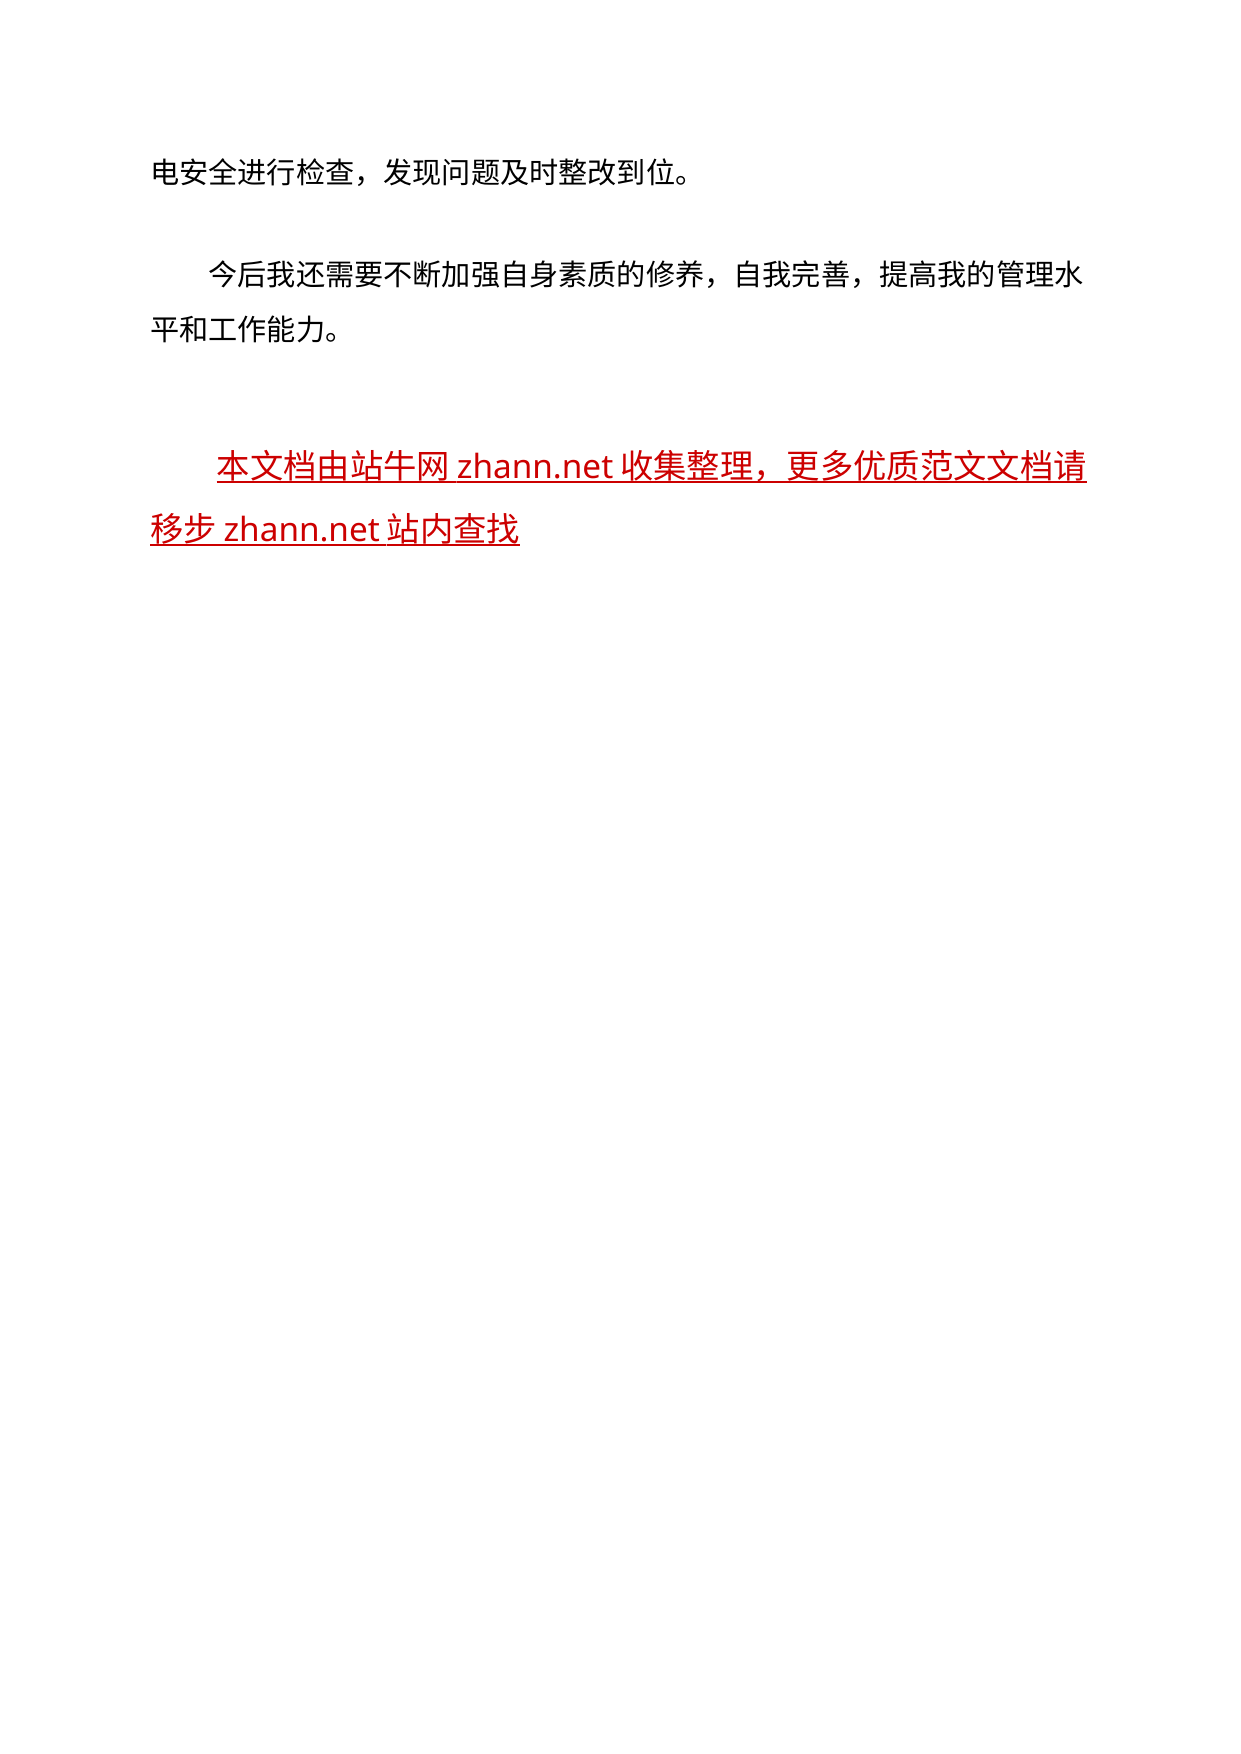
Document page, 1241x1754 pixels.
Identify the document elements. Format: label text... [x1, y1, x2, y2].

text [150, 150, 1090, 192]
text 本文档由站牛网zhann.net收集整理，更多优质范文文档请移步zhann.net站内查找 [150, 440, 1090, 551]
text 今后我还需要不断加强自身素质的修养，自我完善，提高我的管理水平和工作能力。 [150, 252, 1090, 349]
